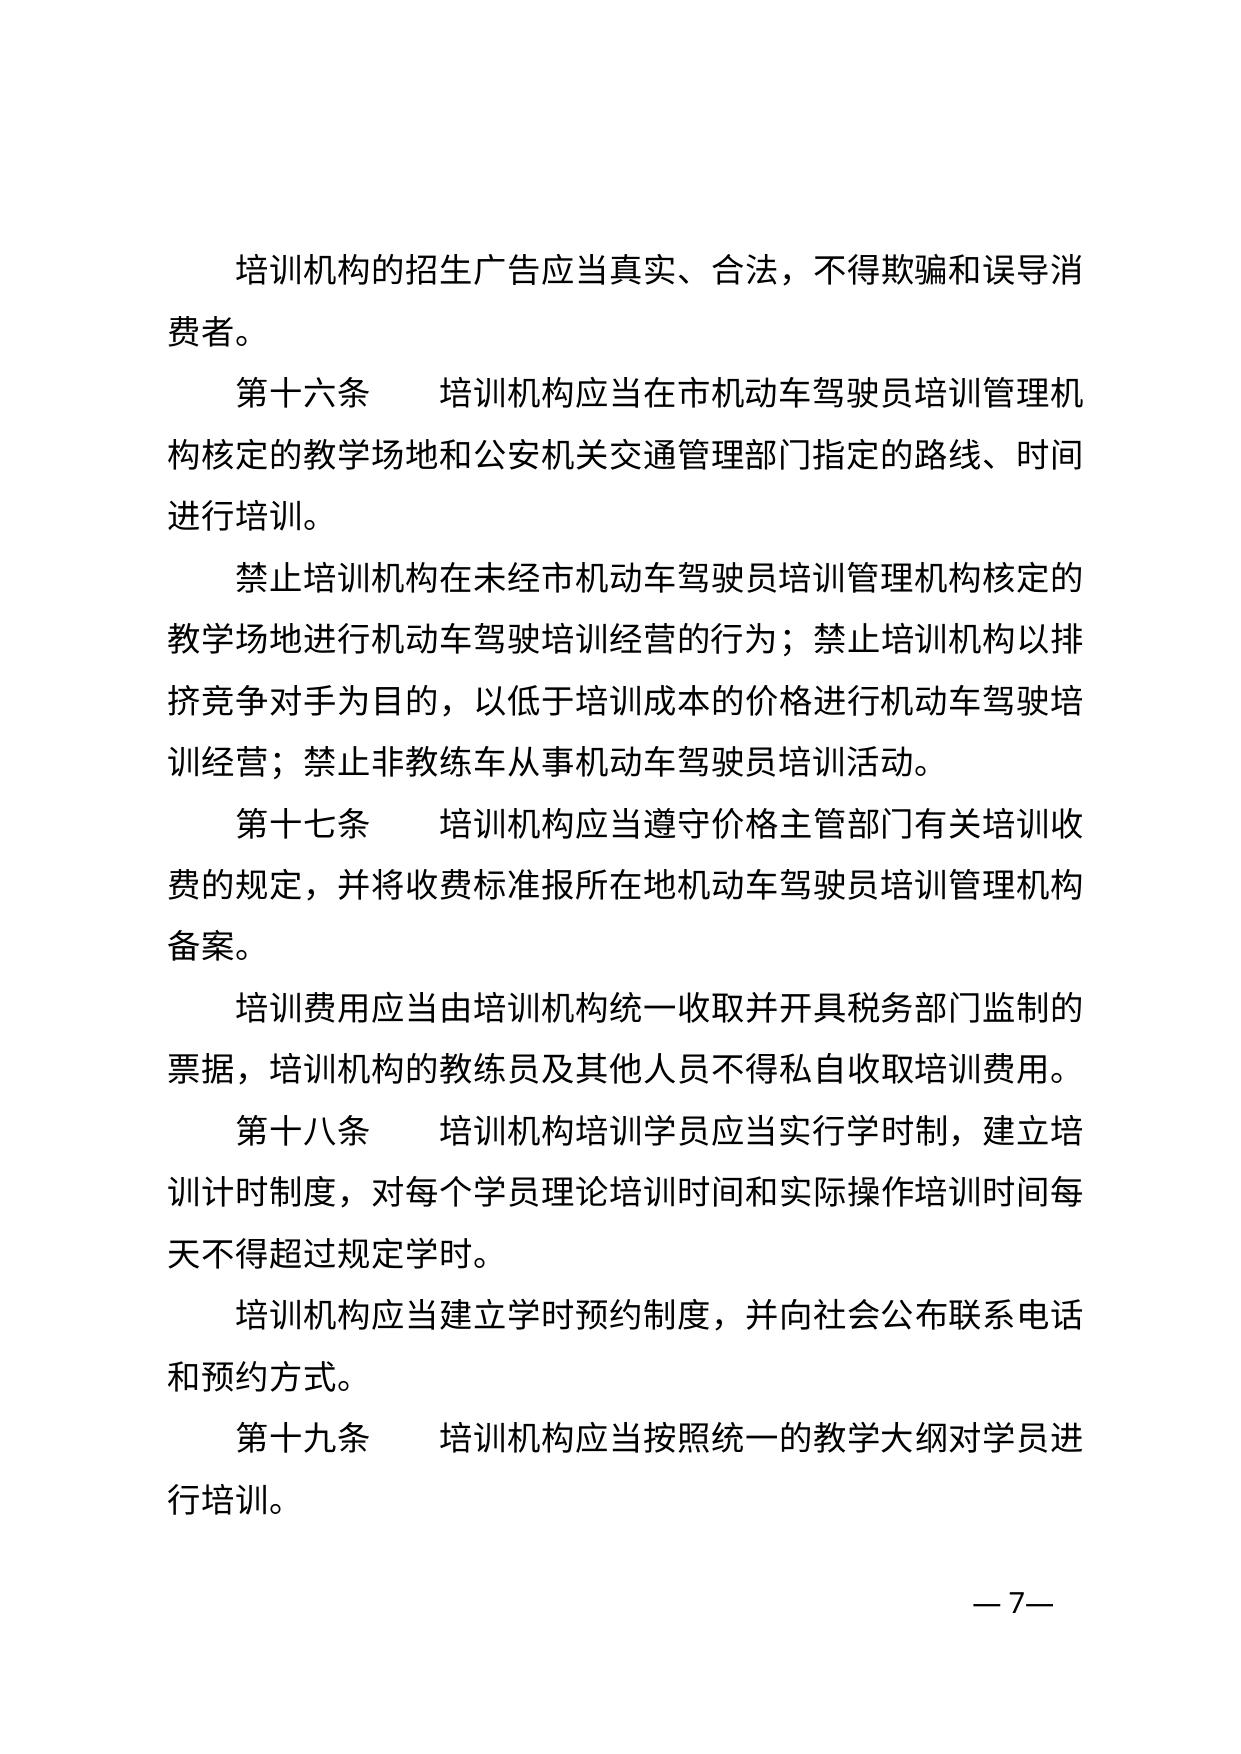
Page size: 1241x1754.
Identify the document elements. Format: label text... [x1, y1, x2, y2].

text 第十七条 培训机构应当遵守价格主管部门有关培训收费的规定，并将收费标准报所在地机动车驾驶员培训管理机构备案。 [168, 791, 1084, 975]
text 禁止培训机构在未经市机动车驾驶员培训管理机构核定的教学场地进行机动车驾驶培训经营的行为；禁止培训机构以排挤竞争对手为目的，以低于培训成本的价格进行机动车驾驶培训经营；禁止非教练车从事机动车驾驶员培训活动。 [168, 545, 1084, 791]
text 第十六条 培训机构应当在市机动车驾驶员培训管理机构核定的教学场地和公安机关交通管理部门指定的路线、时间进行培训。 [168, 361, 1084, 545]
text 培训费用应当由培训机构统一收取并开具税务部门监制的票据，培训机构的教练员及其他人员不得私自收取培训费用。 [168, 975, 1084, 1098]
text 第十八条 培训机构培训学员应当实行学时制，建立培训计时制度，对每个学员理论培训时间和实际操作培训时间每天不得超过规定学时。 [168, 1098, 1084, 1282]
text 第十九条 培训机构应当按照统一的教学大纲对学员进行培训。 [168, 1405, 1084, 1528]
text 培训机构应当建立学时预约制度，并向社会公布联系电话和预约方式。 [168, 1282, 1084, 1405]
text 培训机构的招生广告应当真实、合法，不得欺骗和误导消费者。 [168, 238, 1084, 361]
